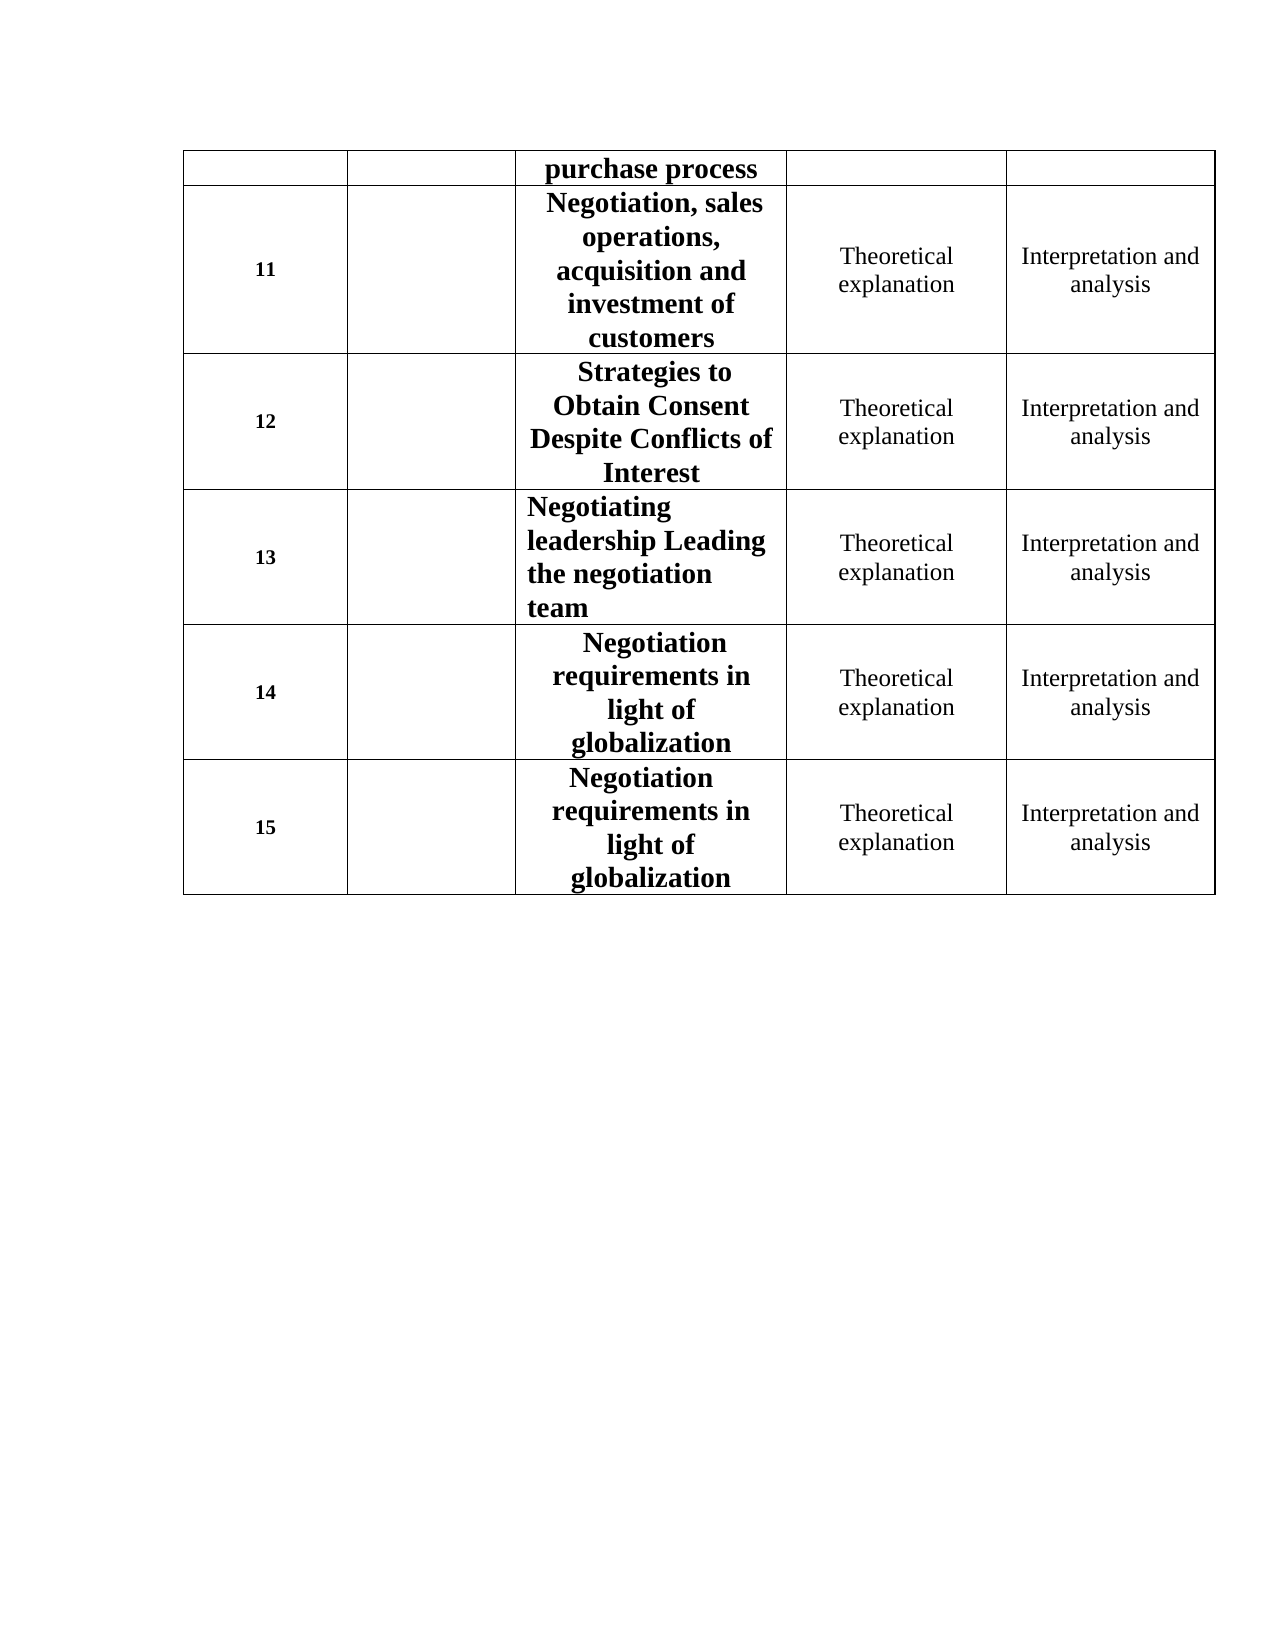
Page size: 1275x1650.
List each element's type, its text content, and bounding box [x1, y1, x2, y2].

table_cell [348, 354, 515, 488]
table_cell Theoretical explanation [787, 354, 1006, 488]
table_cell Theoretical explanation [787, 760, 1006, 894]
table_cell 11 [184, 186, 347, 353]
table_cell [516, 151, 786, 184]
table_cell Interpretation and analysis [1007, 625, 1214, 759]
table_cell Interpretation and analysis [1007, 490, 1214, 624]
table_cell Interpretation and analysis [1007, 354, 1214, 488]
table_cell Theoretical explanation [787, 490, 1006, 624]
table_cell Theoretical explanation [787, 625, 1006, 759]
table_cell [348, 760, 515, 894]
table_cell Theoretical explanation [787, 186, 1006, 353]
table_cell Negotiating leadership Leading the negotiation team [516, 490, 786, 624]
table_cell 14 [184, 625, 347, 759]
table_cell [348, 151, 515, 184]
table_cell [348, 490, 515, 624]
table_cell Negotiation requirements in light of globalization [516, 625, 786, 759]
table_cell 13 [184, 490, 347, 624]
table_cell Interpretation and analysis [1007, 186, 1214, 353]
table_cell [348, 186, 515, 353]
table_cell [787, 151, 1006, 184]
table_cell 12 [184, 354, 347, 488]
table_cell 15 [184, 760, 347, 894]
table_cell Interpretation and analysis [1007, 760, 1214, 894]
table_cell Negotiation requirements in light of globalization [516, 760, 786, 894]
table_cell [348, 625, 515, 759]
table_cell Negotiation, sales operations, acquisition and investment of customers [516, 186, 786, 353]
table_cell Strategies to Obtain Consent Despite Conflicts of Interest [516, 354, 786, 488]
table_cell 10 [184, 151, 347, 184]
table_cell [1007, 151, 1214, 184]
